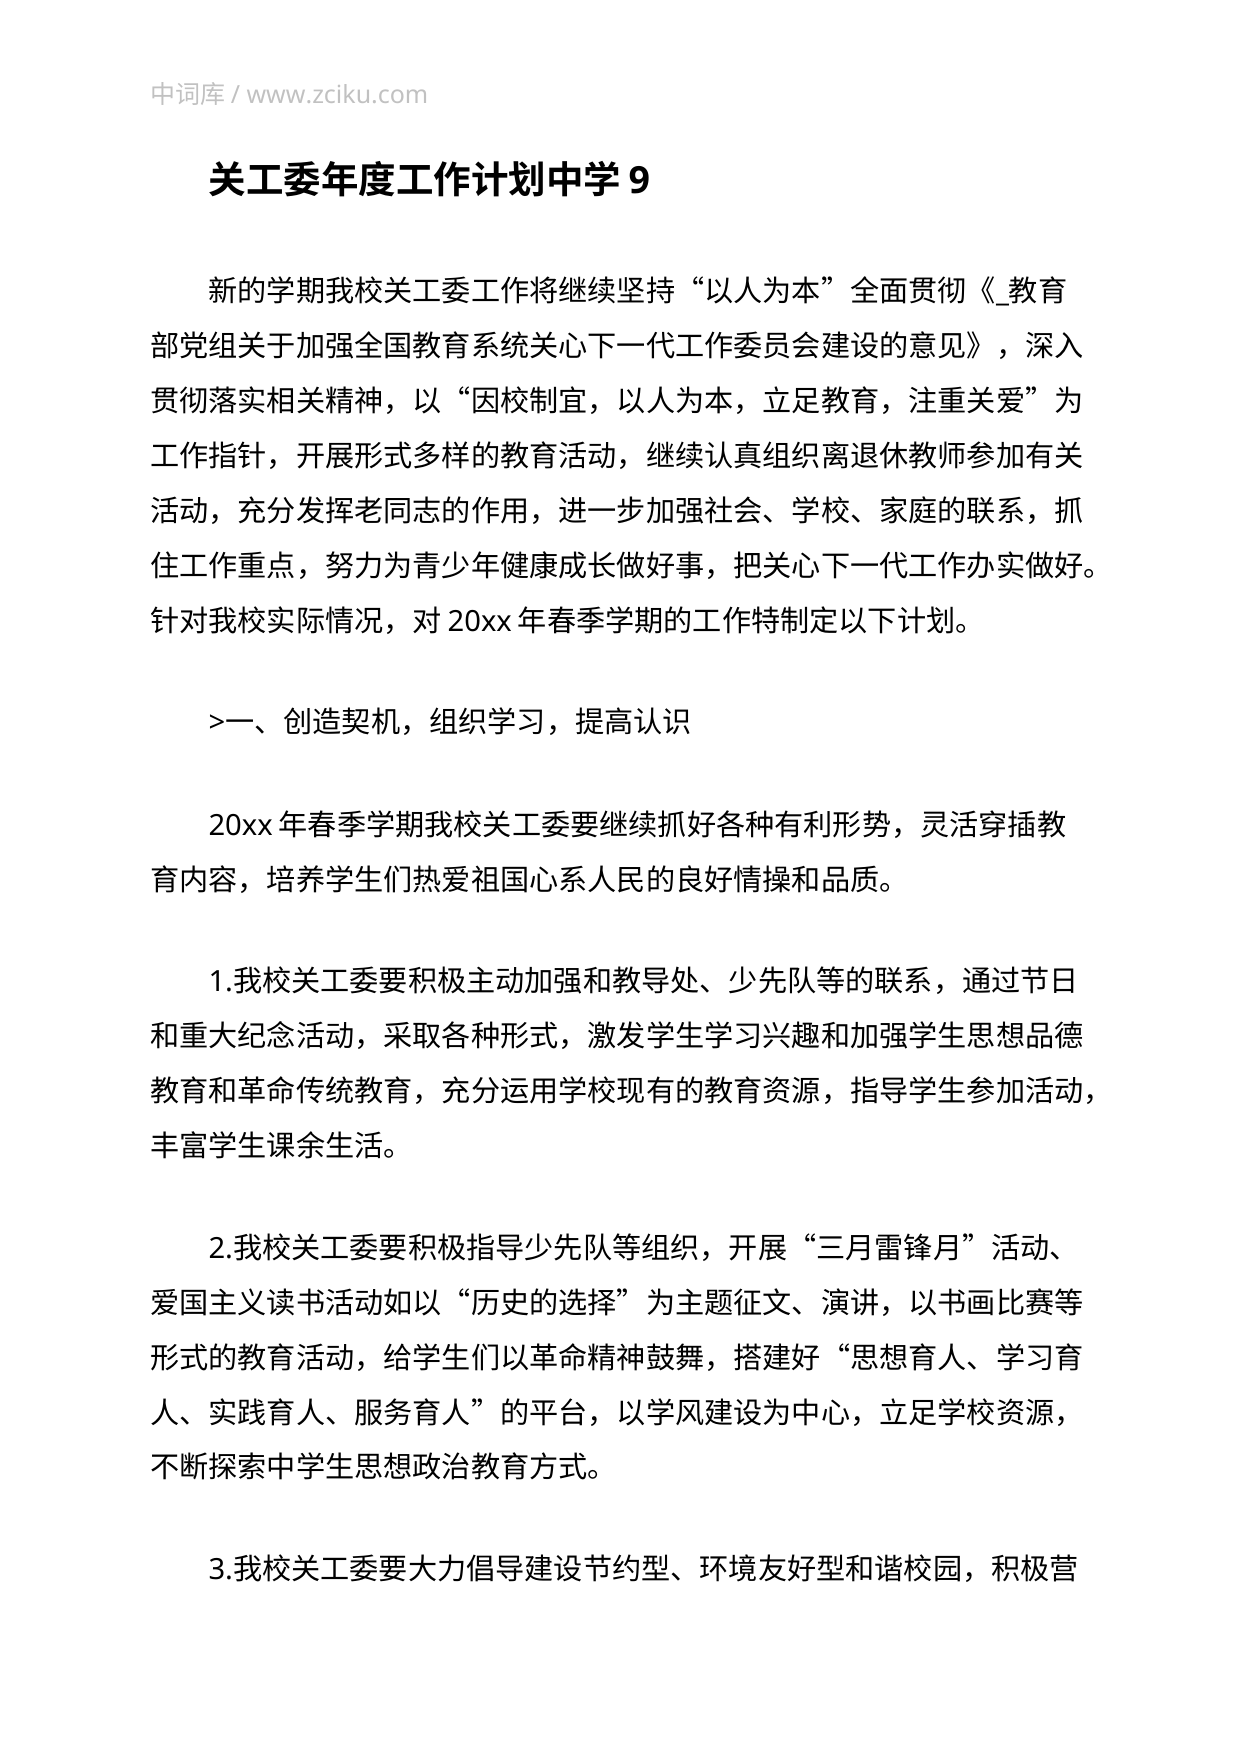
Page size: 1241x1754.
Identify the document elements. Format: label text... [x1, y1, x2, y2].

text 20xx年春季学期我校关工委要继续抓好各种有利形势，灵活穿插教育内容，培养学生们热爱祖国心系人民的良好情操和品质。 [150, 801, 1090, 898]
text 新的学期我校关工委工作将继续坚持“以人为本”全面贯彻《_教育部党组关于加强全国教育系统关心下一代工作委员会建设的意见》，深入贯彻落实相关精神，以“因校制宜，以人为本，立足教育，注重关爱”为工作指针，开展形式多样的教育活动，继续认真组织离退休教师参加有关活动，充分发挥老同志的作用，进一步加强社会、学校、家庭的联系，抓住工作重点，努力为青少年健康成长做好事，把关心下一代工作办实做好。针对我校实际情况，对20xx年春季学期的工作特制定以下计划。 [150, 268, 1090, 639]
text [150, 1546, 1090, 1588]
text 1.我校关工委要积极主动加强和教导处、少先队等的联系，通过节日和重大纪念活动，采取各种形式，激发学生学习兴趣和加强学生思想品德教育和革命传统教育，充分运用学校现有的教育资源，指导学生参加活动，丰富学生课余生活。 [150, 958, 1090, 1165]
text 2.我校关工委要积极指导少先队等组织，开展“三月雷锋月”活动、爱国主义读书活动如以“历史的选择”为主题征文、演讲，以书画比赛等形式的教育活动，给学生们以革命精神鼓舞，搭建好“思想育人、学习育人、实践育人、服务育人”的平台，以学风建设为中心，立足学校资源，不断探索中学生思想政治教育方式。 [150, 1224, 1090, 1486]
text 关工委年度工作计划中学9 [150, 150, 1090, 204]
text >一、创造契机，组织学习，提高认识 [150, 699, 1090, 741]
